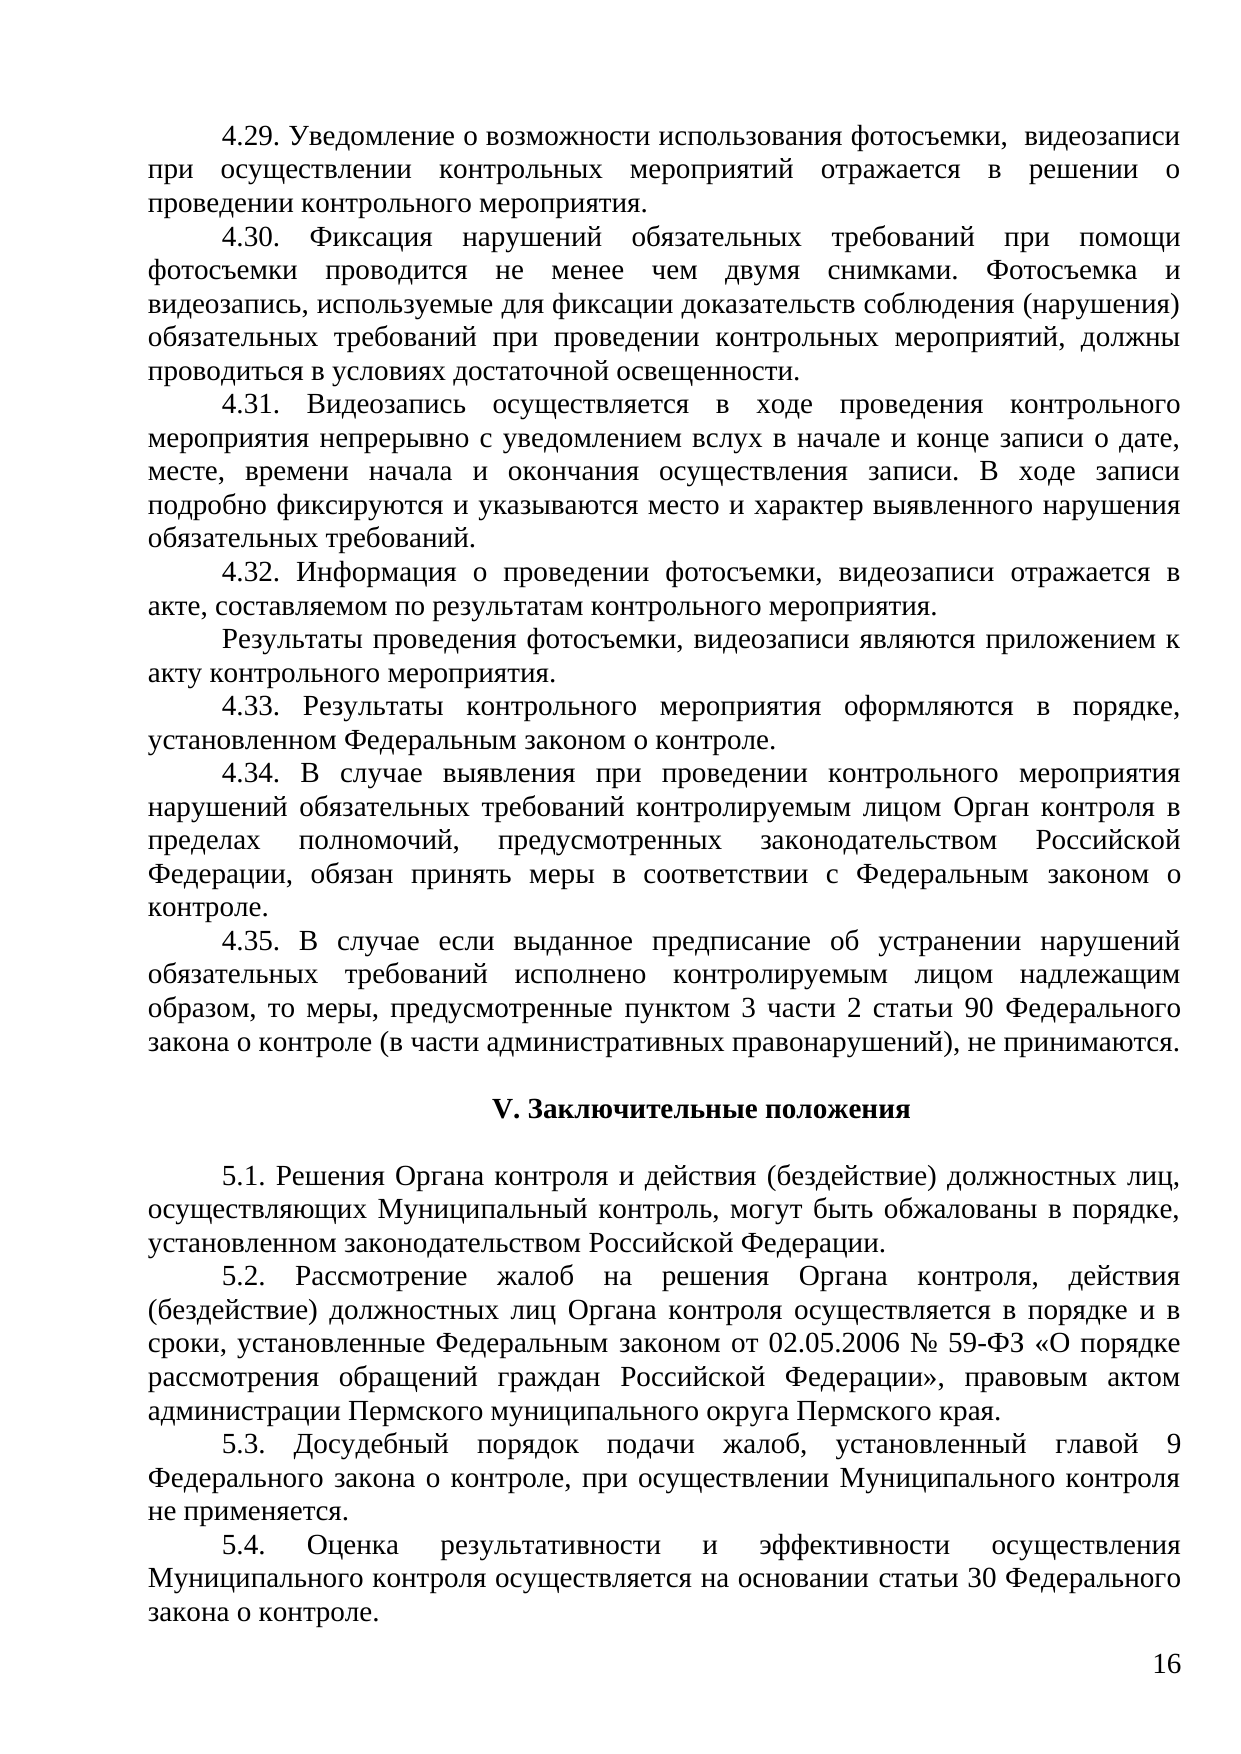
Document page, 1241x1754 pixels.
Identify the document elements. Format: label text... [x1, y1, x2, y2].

text 5.3. Досудебный порядок подачи жалоб, установленный главой 9 Федерального закона о контроле, при осуществлении Муниципального контроля не применяется. [148, 1426, 1181, 1527]
text 4.35. В случае если выданное предписание об устранении нарушений обязательных требований исполнено контролируемым лицом надлежащим образом, то меры, предусмотренные пунктом 3 части 2 статьи 90 Федерального закона о контроле (в части административных правонарушений), не принимаются. [148, 923, 1181, 1057]
text 4.31. Видеозапись осуществляется в ходе проведения контрольного мероприятия непрерывно с уведомлением вслух в начале и конце записи о дате, месте, времени начала и окончания осуществления записи. В ходе записи подробно фиксируются и указываются место и характер выявленного нарушения обязательных требований. [148, 386, 1181, 554]
text 4.34. В случае выявления при проведении контрольного мероприятия нарушений обязательных требований контролируемым лицом Орган контроля в пределах полномочий, предусмотренных законодательством Российской Федерации, обязан принять меры в соответствии с Федеральным законом о контроле. [148, 755, 1181, 923]
text 4.32. Информация о проведении фотосъемки, видеозаписи отражается в акте, составляемом по результатам контрольного мероприятия. [148, 554, 1181, 621]
text 4.30. Фиксация нарушений обязательных требований при помощи фотосъемки проводится не менее чем двумя снимками. Фотосъемка и видеозапись, используемые для фиксации доказательств соблюдения (нарушения) обязательных требований при проведении контрольных мероприятий, должны проводиться в условиях достаточной освещенности. [148, 219, 1181, 386]
title V. Заключительные положения [148, 1091, 1181, 1124]
text 4.29. Уведомление о возможности использования фотосъемки, видеозаписи при осуществлении контрольных мероприятий отражается в решении о проведении контрольного мероприятия. [148, 118, 1181, 219]
text 5.2. Рассмотрение жалоб на решения Органа контроля, действия (бездействие) должностных лиц Органа контроля осуществляется в порядке и в сроки, установленные Федеральным законом от 02.05.2006 № 59-ФЗ «О порядке рассмотрения обращений граждан Российской Федерации», правовым актом администрации Пермского муниципального округа Пермского края. [148, 1258, 1181, 1426]
text 5.1. Решения Органа контроля и действия (бездействие) должностных лиц, осуществляющих Муниципальный контроль, могут быть обжалованы в порядке, установленном законодательством Российской Федерации. [148, 1158, 1181, 1258]
text Результаты проведения фотосъемки, видеозаписи являются приложением к акту контрольного мероприятия. [148, 621, 1181, 688]
text 5.4. Оценка результативности и эффективности осуществления Муниципального контроля осуществляется на основании статьи 30 Федерального закона о контроле. [148, 1527, 1181, 1627]
text 4.33. Результаты контрольного мероприятия оформляются в порядке, установленном Федеральным законом о контроле. [148, 688, 1181, 755]
